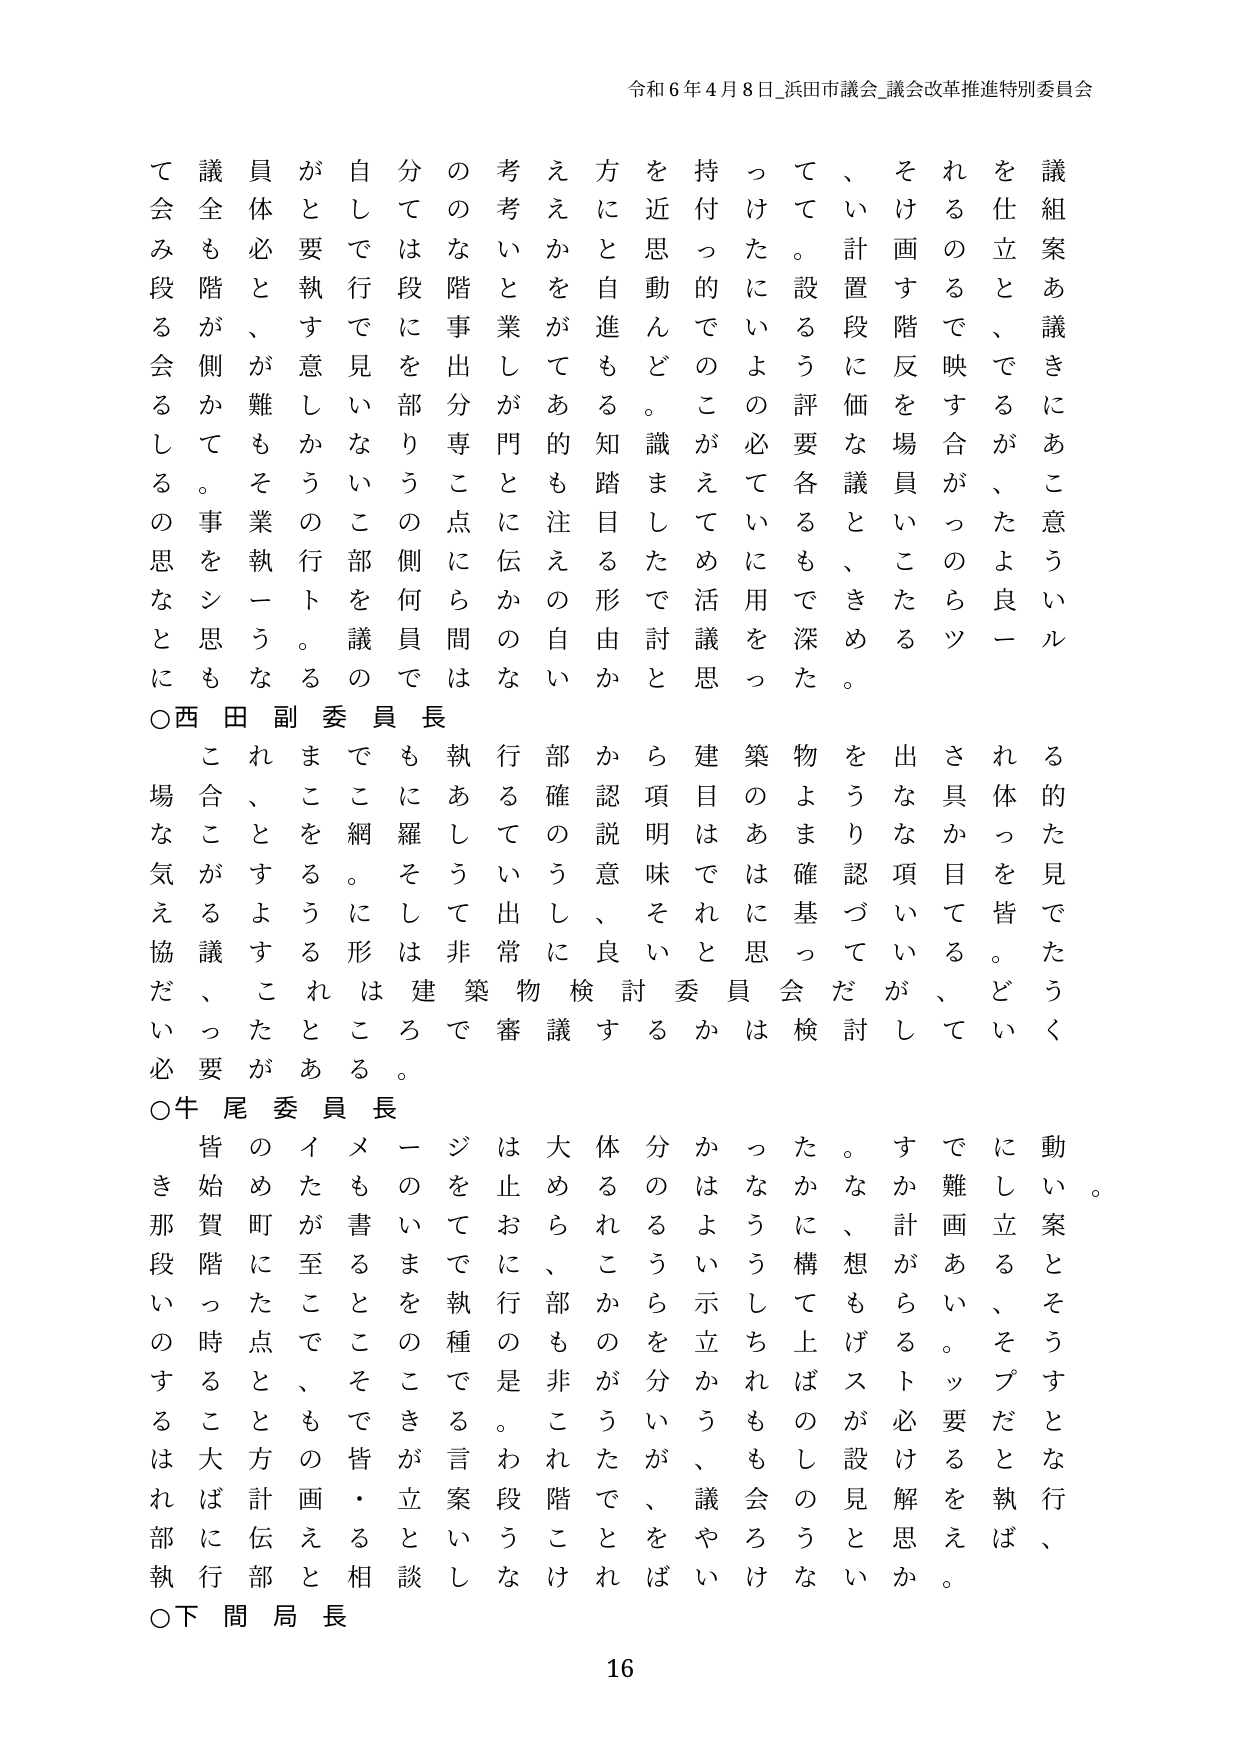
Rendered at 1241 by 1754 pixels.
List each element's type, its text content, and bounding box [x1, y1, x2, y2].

text これまでも執行部から建築物を出される場合、ここにある確認項目のような具体的なことを網羅しての説明はあまりなかった気がする。そういう意味では確認項目を見えるようにして出し、それに基づいて皆で協議する形は非常に良いと思っている。ただ、これは建築物検討委員会だが、どういったところで審議するかは検討していく必要がある。 [149, 736, 1091, 1087]
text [149, 149, 1091, 696]
text ○下間局長 [149, 1595, 1091, 1634]
text ○西田副委員長 [149, 696, 1091, 736]
text ○牛尾委員長 [149, 1087, 1091, 1126]
text 皆のイメージは大体分かった。すでに動き始めたものを止めるのはなかなか難しい。那賀町が書いておられるように、計画立案段階に至るまでに、こういう構想があるといったことを執行部から示してもらい、その時点でこの種のものを立ち上げる。そうすると、そこで是非が分かればストップすることもできる。こういうものが必要だとは大方の皆が言われたが、もし設けるとなれば計画・立案段階で、議会の見解を執行部に伝えるということをやろうと思えば、執行部と相談しなければいけないか。 [149, 1126, 1091, 1595]
